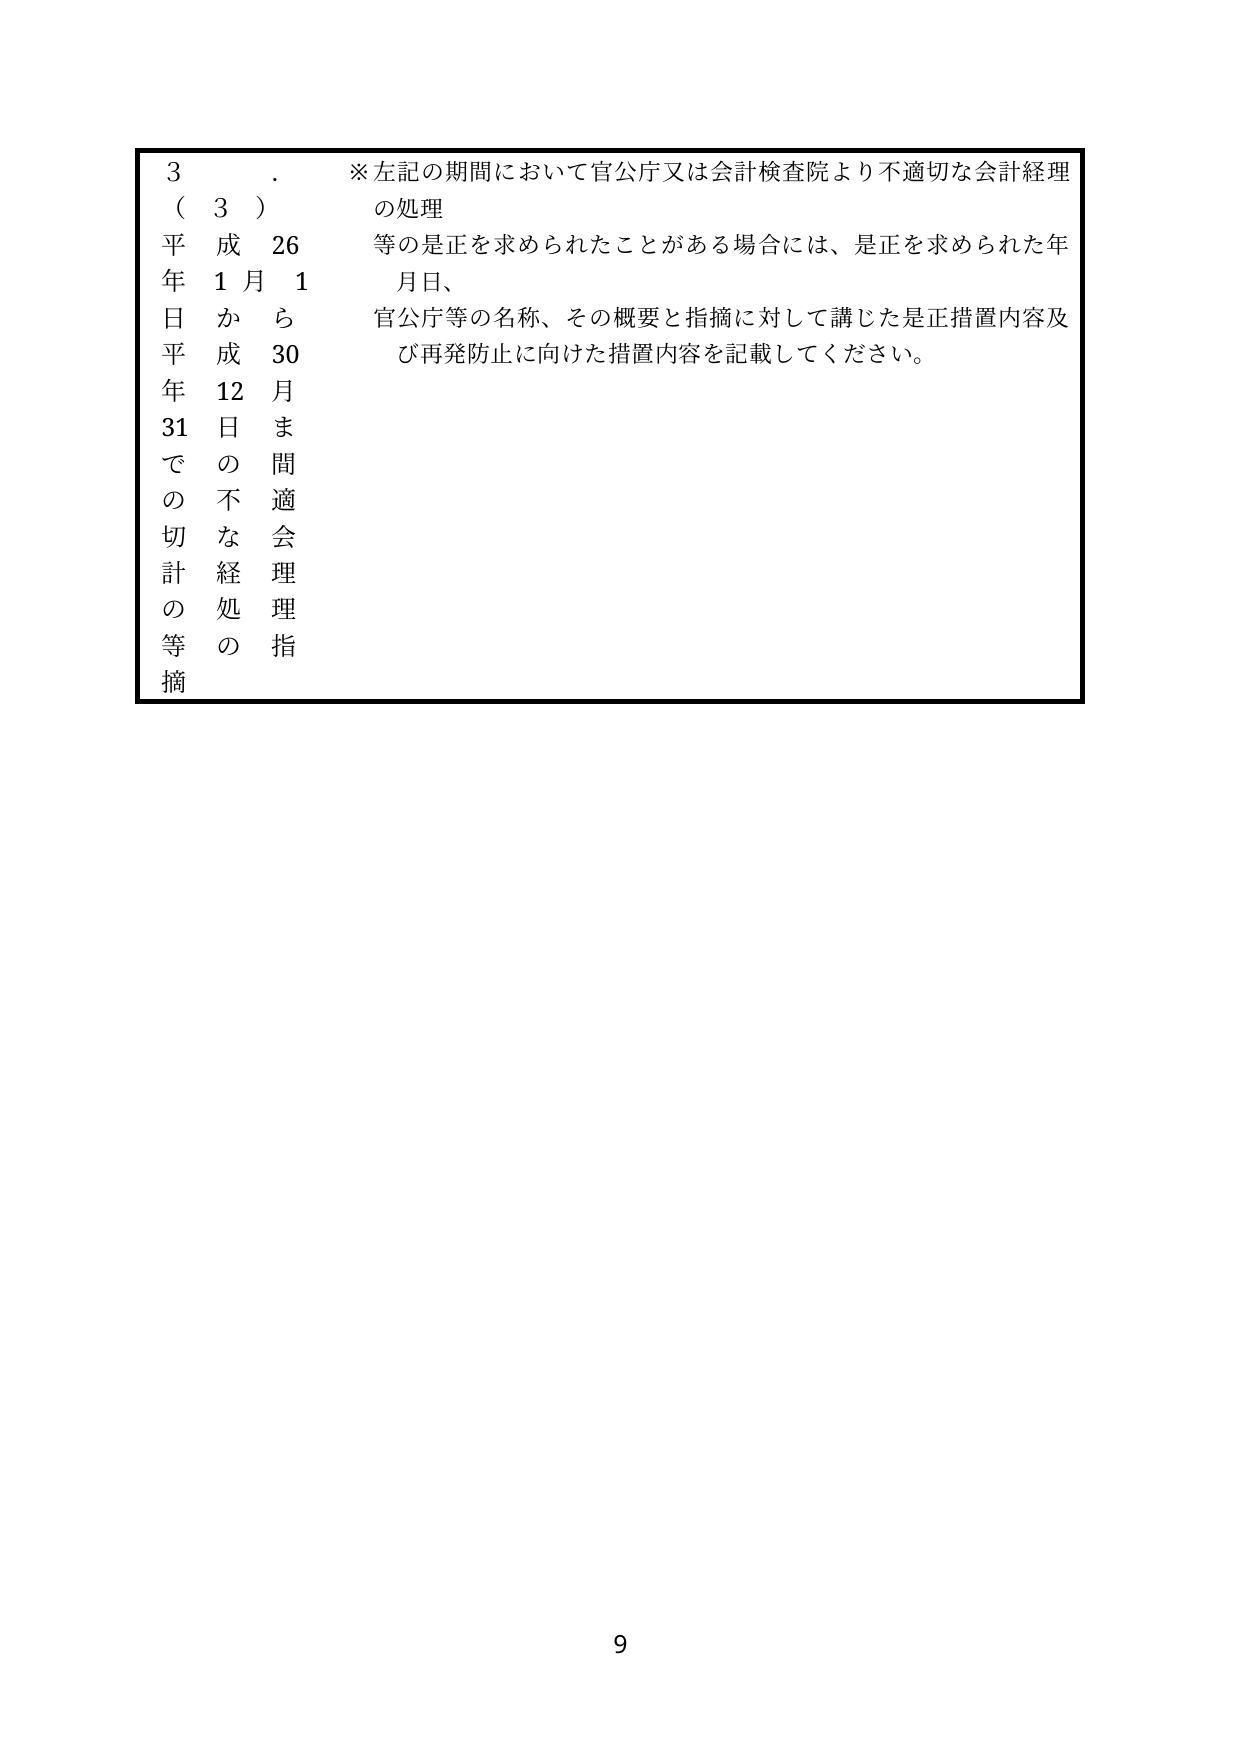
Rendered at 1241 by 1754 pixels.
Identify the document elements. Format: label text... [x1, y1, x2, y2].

table_cell ３．（３） 平成26年1月1日から平成30年12月31日までの間の不適切な会計経理の処理等の指摘 [140, 153, 329, 699]
table_cell ※左記の期間において官公庁又は会計検査院より不適切な会計経理の処理 等の是正を求められたことがある場合には、是正を求められた年月日、 官公庁等の名称、その概要と指摘に対して講じた是正措置内容及び再発防止に向けた措置内容を記載してください。 [330, 153, 1080, 699]
